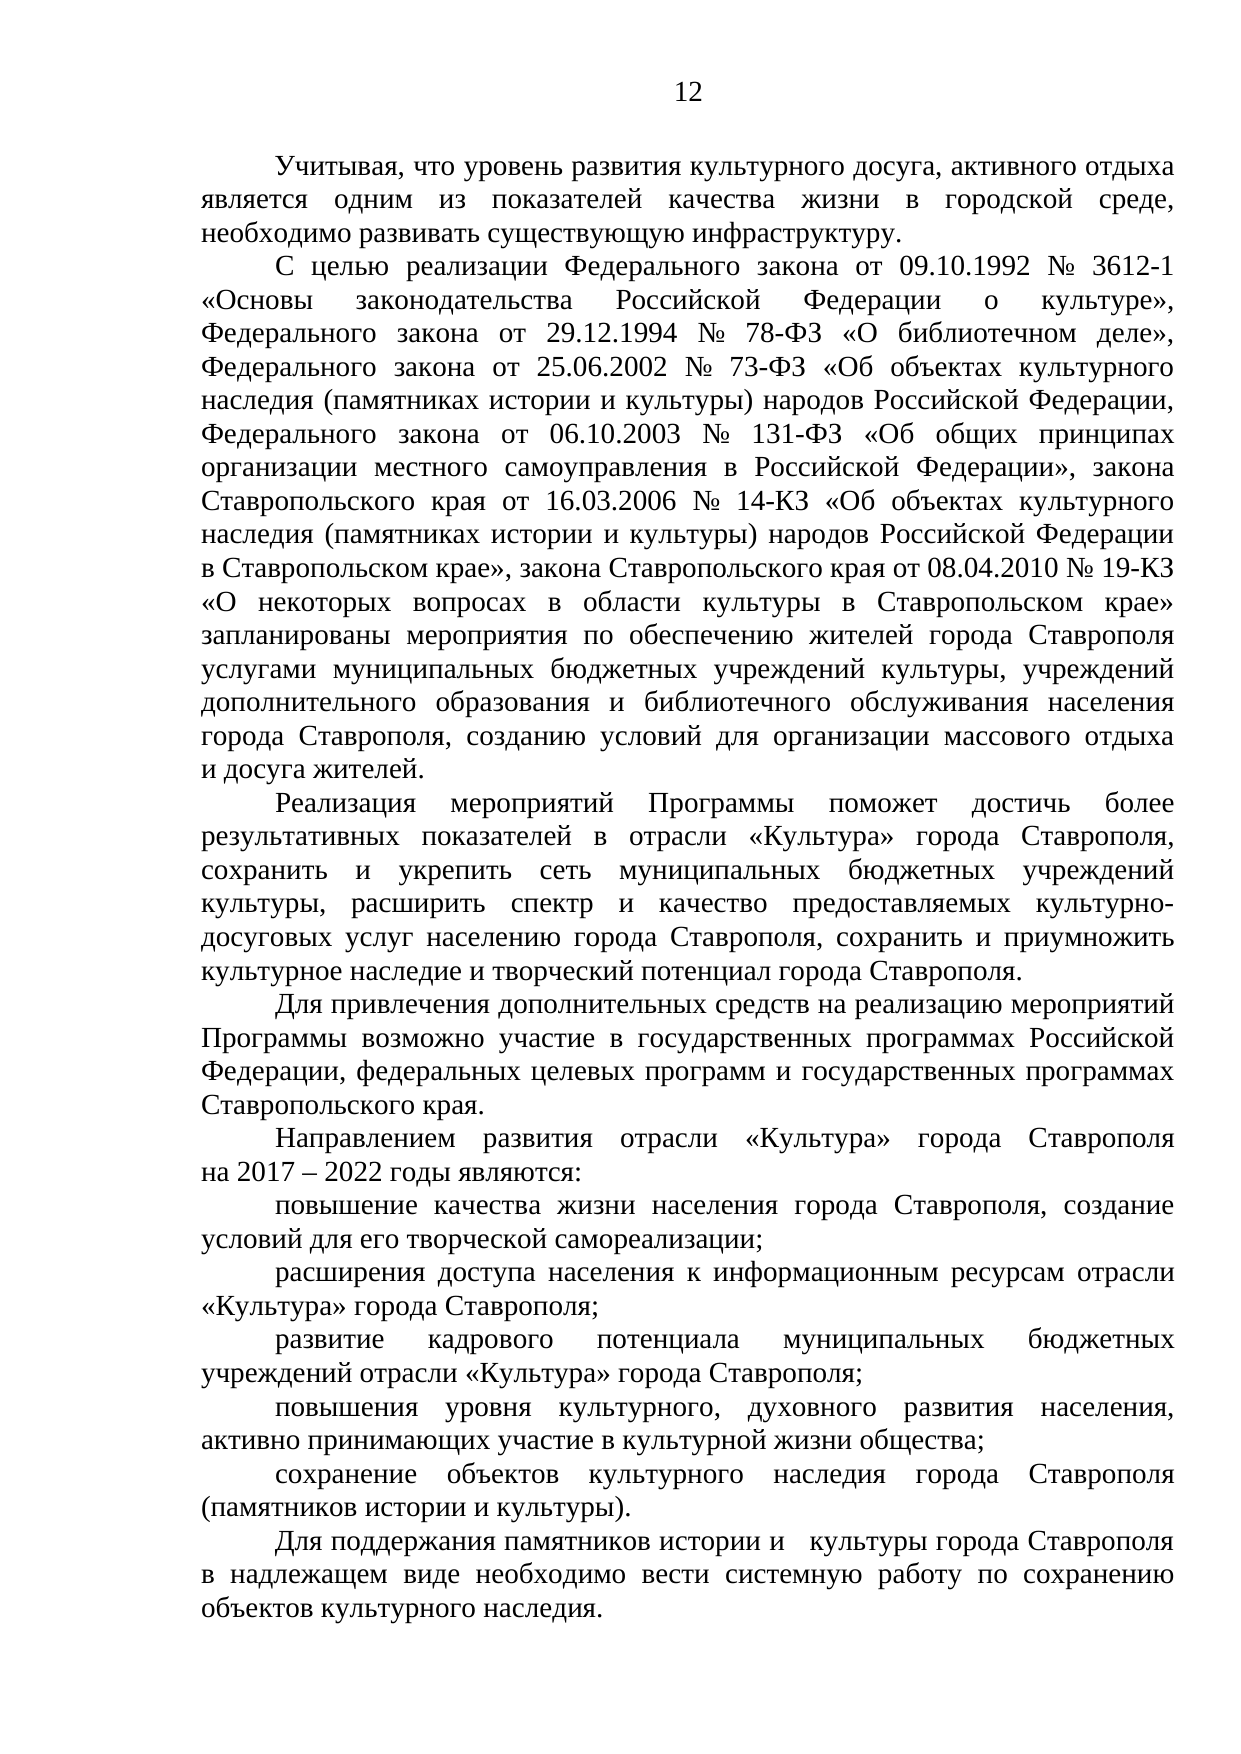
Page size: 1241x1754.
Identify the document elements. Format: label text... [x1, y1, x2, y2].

text развитие кадрового потенциала муниципальных бюджетных учреждений отрасли «Культура» города Ставрополя; [201, 1322, 1175, 1389]
text повышение качества жизни населения города Ставрополя, создание условий для его творческой самореализации; [201, 1187, 1175, 1254]
text Для привлечения дополнительных средств на реализацию мероприятий Программы возможно участие в государственных программах Российской Федерации, федеральных целевых программ и государственных программах Ставропольского края. [201, 986, 1175, 1120]
text Для поддержания памятников истории и культуры города Ставрополя в надлежащем виде необходимо вести системную работу по сохранению объектов культурного наследия. [201, 1523, 1175, 1623]
text Направлением развития отрасли «Культура» города Ставрополя на 2017 – 2022 годы являются: [201, 1120, 1175, 1187]
text Реализация мероприятий Программы поможет достичь более результативных показателей в отрасли «Культура» города Ставрополя, сохранить и укрепить сеть муниципальных бюджетных учреждений культуры, расширить спектр и качество предоставляемых культурно-досуговых услуг населению города Ставрополя, сохранить и приумножить культурное наследие и творческий потенциал города Ставрополя. [201, 785, 1175, 986]
text сохранение объектов культурного наследия города Ставрополя (памятников истории и культуры). [201, 1456, 1175, 1523]
text расширения доступа населения к информационным ресурсам отрасли «Культура» города Ставрополя; [201, 1254, 1175, 1322]
text повышения уровня культурного, духовного развития населения, активно принимающих участие в культурной жизни общества; [201, 1389, 1175, 1456]
text С целью реализации Федерального закона от 09.10.1992 № 3612-1 «Основы законодательства Российской Федерации о культуре», Федерального закона от 29.12.1994 № 78-ФЗ «О библиотечном деле», Федерального закона от 25.06.2002 № 73-ФЗ «Об объектах культурного наследия (памятниках истории и культуры) народов Российской Федерации, Федерального закона от 06.10.2003 № 131-ФЗ «Об общих принципах организации местного самоуправления в Российской Федерации», закона Ставропольского края от 16.03.2006 № 14-КЗ «Об объектах культурного наследия (памятниках истории и культуры) народов Российской Федерации в Ставропольском крае», закона Ставропольского края от 08.04.2010 № 19-КЗ «О некоторых вопросах в области культуры в Ставропольском крае» запланированы мероприятия по обеспечению жителей города Ставрополя услугами муниципальных бюджетных учреждений культуры, учреждений дополнительного образования и библиотечного обслуживания населения города Ставрополя, созданию условий для организации массового отдыха и досуга жителей. [201, 248, 1175, 785]
text Учитывая, что уровень развития культурного досуга, активного отдыха является одним из показателей качества жизни в городской среде, необходимо развивать существующую инфраструктуру. [201, 148, 1175, 248]
